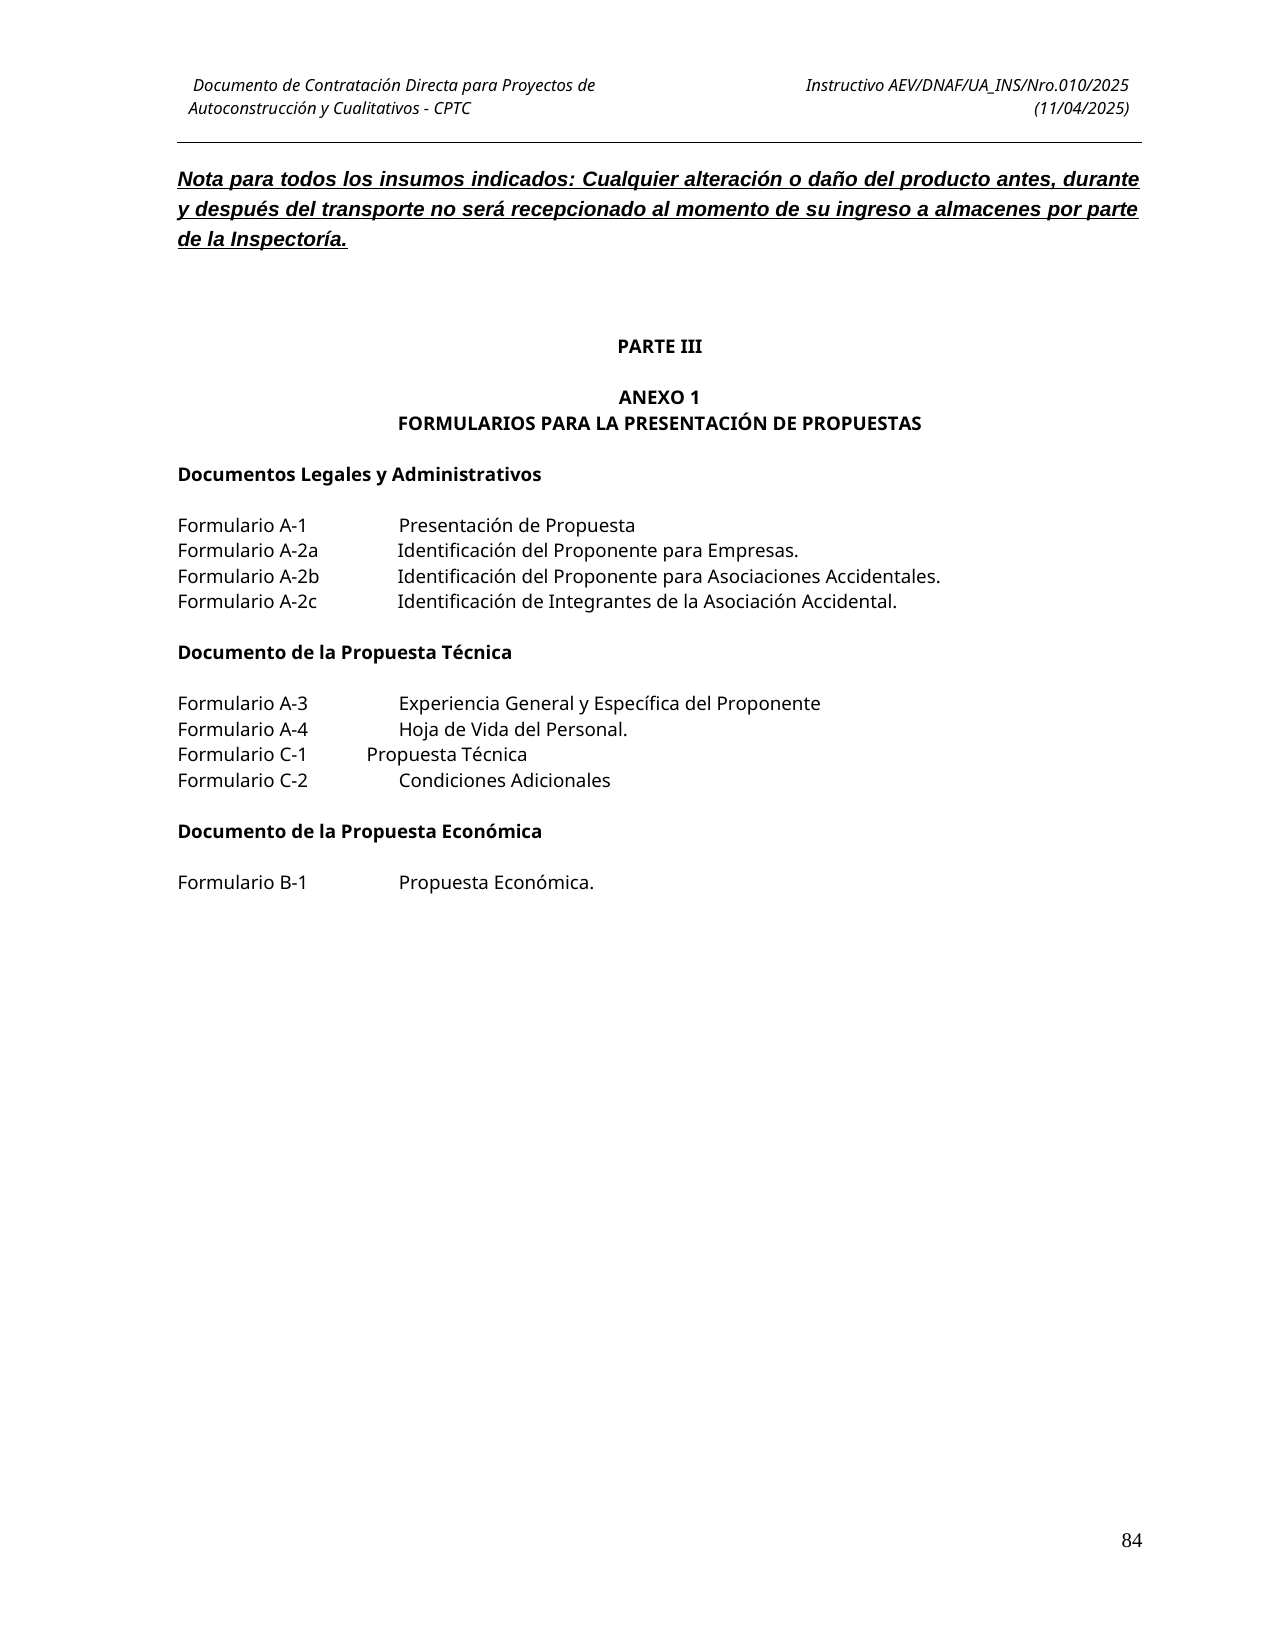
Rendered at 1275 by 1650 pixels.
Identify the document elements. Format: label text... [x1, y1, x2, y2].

text Formulario A-1 Presentación de Propuesta [177, 512, 1142, 537]
text Formulario B-1 Propuesta Económica. [177, 869, 1142, 895]
text Nota para todos los insumos indicados: Cualquier alteración o daño del producto antes, durante y después del transporte no será recepcionado al momento de su ingreso a almacenes por parte de la Inspectoría. [177, 167, 1142, 251]
text Formulario C-2 Condiciones Adicionales [177, 767, 1142, 793]
text Formulario A-2c Identificación de Integrantes de la Asociación Accidental. [177, 588, 1142, 614]
text Formulario A-2a Identificación del Proponente para Empresas. [177, 537, 1142, 563]
text ANEXO 1 [177, 384, 1142, 410]
text FORMULARIOS PARA LA PRESENTACIÓN DE PROPUESTAS [177, 410, 1142, 435]
text PARTE III [177, 333, 1142, 359]
text Formulario A-4 Hoja de Vida del Personal. [177, 716, 1142, 742]
text Formulario A-3 Experiencia General y Específica del Proponente [177, 691, 1142, 716]
text Documentos Legales y Administrativos [177, 461, 1142, 486]
text Documento de la Propuesta Económica [177, 818, 1142, 844]
text Formulario A-2b Identificación del Proponente para Asociaciones Accidentales. [177, 563, 1142, 588]
text Documento de la Propuesta Técnica [177, 639, 1142, 665]
text Formulario C-1 Propuesta Técnica [177, 742, 1142, 767]
